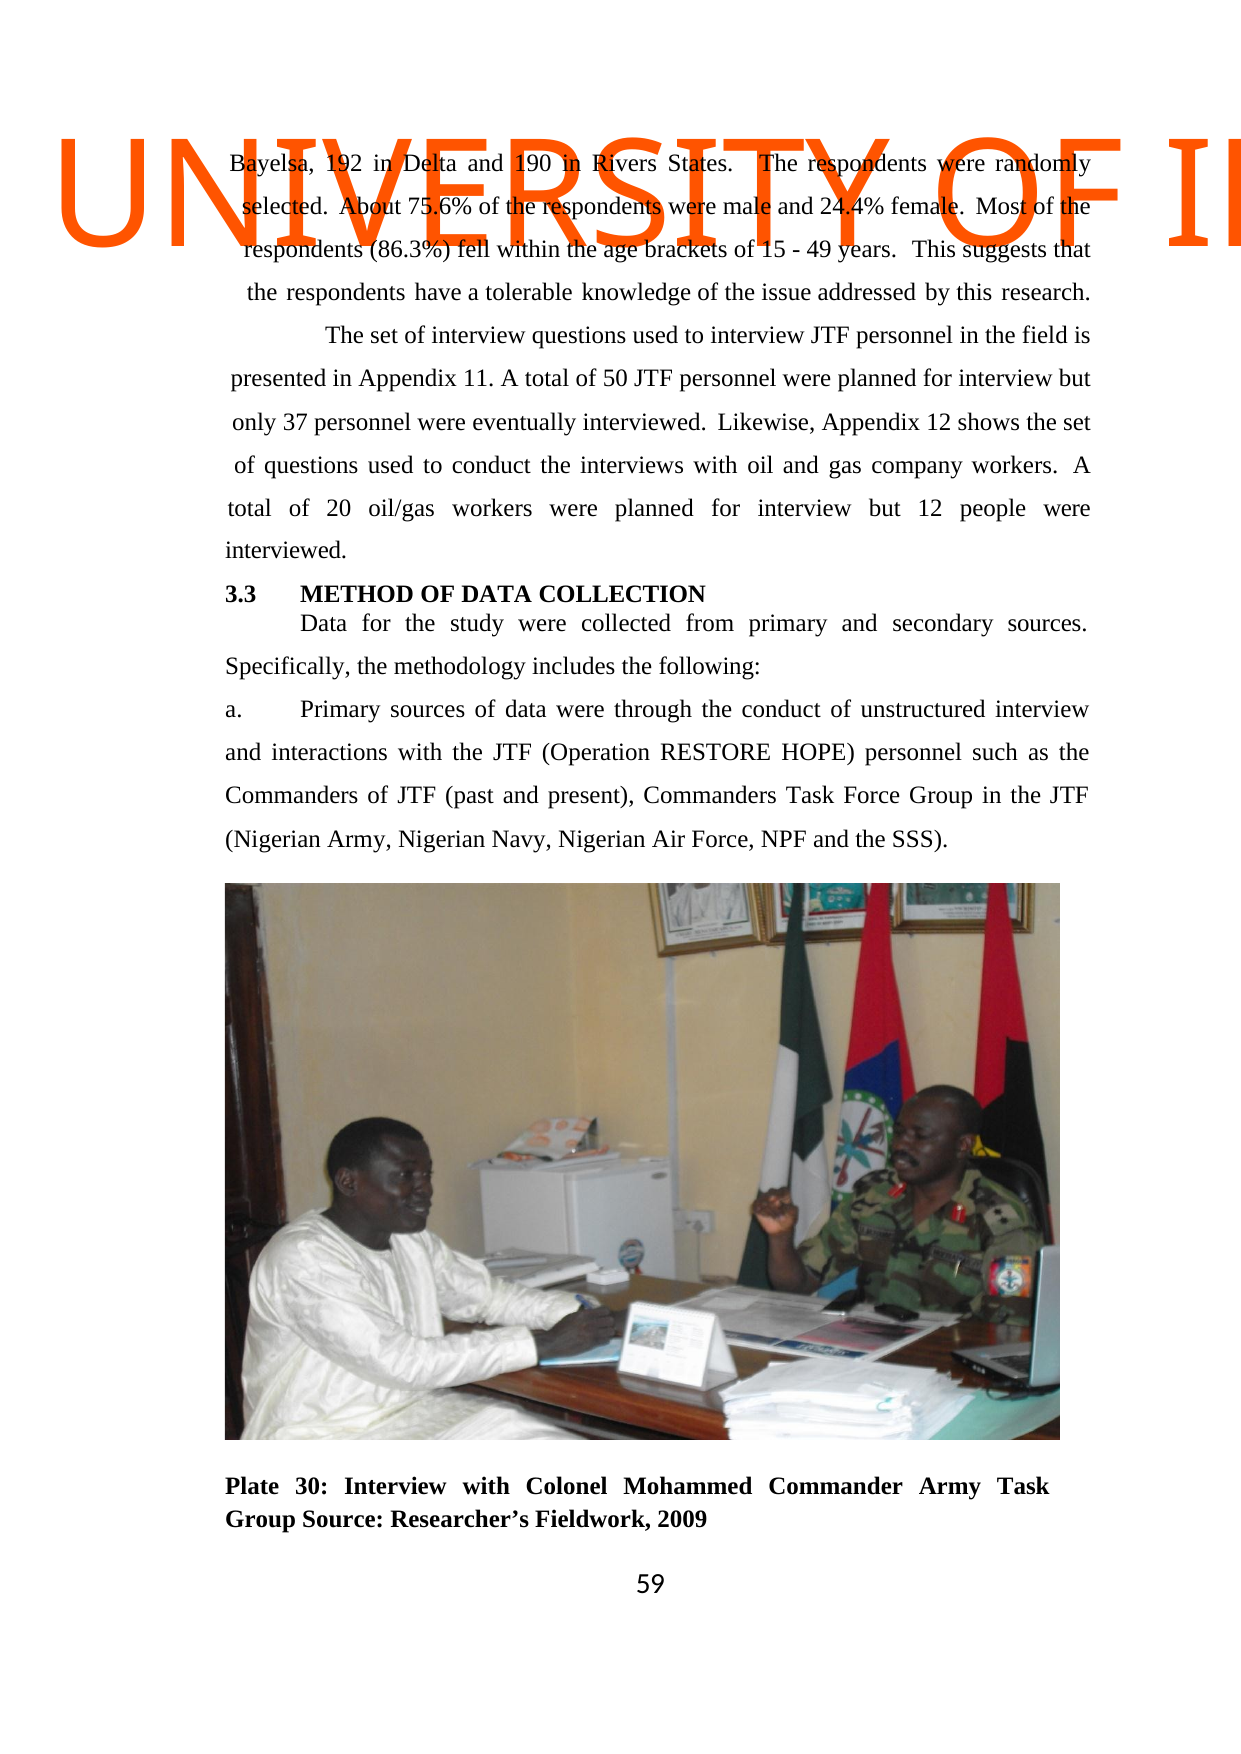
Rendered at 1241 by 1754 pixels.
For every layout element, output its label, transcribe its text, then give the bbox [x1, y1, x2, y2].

text Bayelsa, 192 in Delta and 190 in Rivers States. The respondents were randomly selected. About 75.6% of the respondents were male and 24.4% female. Most of the respondents (86.3%) fell within the age brackets of 15 - 49 years. This suggests that the respondents have a tolerable knowledge of the issue addressed by this research. The set of interview questions used to interview JTF personnel in the field is presented in Appendix 11. A total of 50 JTF personnel were planned for interview but only 37 personnel were eventually interviewed. Likewise, Appendix 12 shows the set of questions used to conduct the interviews with oil and gas company workers. A total of 20 oil/gas workers were planned for interview but 12 people were [225, 148, 1091, 522]
text Plate 30: Interview with Colonel Mohammed Commander Army Task Group Source: Researcher’s Fieldwork, 2009 [225, 1471, 1050, 1533]
subtitle METHOD OF DATA COLLECTION [225, 579, 1221, 608]
text Data for the study were collected from primary and secondary sources. [300, 608, 1221, 637]
text interviewed. [225, 536, 1221, 565]
text Specifically, the methodology includes the following: [225, 651, 1221, 680]
list Primary sources of data were through the conduct of unstructured interview and interactions with the JTF (Operation RESTORE HOPE) personnel such as the Commanders of JTF (past and present), Commanders Task Force Group in the JTF (Nigerian Army, Nigerian Navy, Nigerian Air Force, NPF and the SSS). [225, 694, 1090, 852]
picture [224, 883, 1060, 1440]
